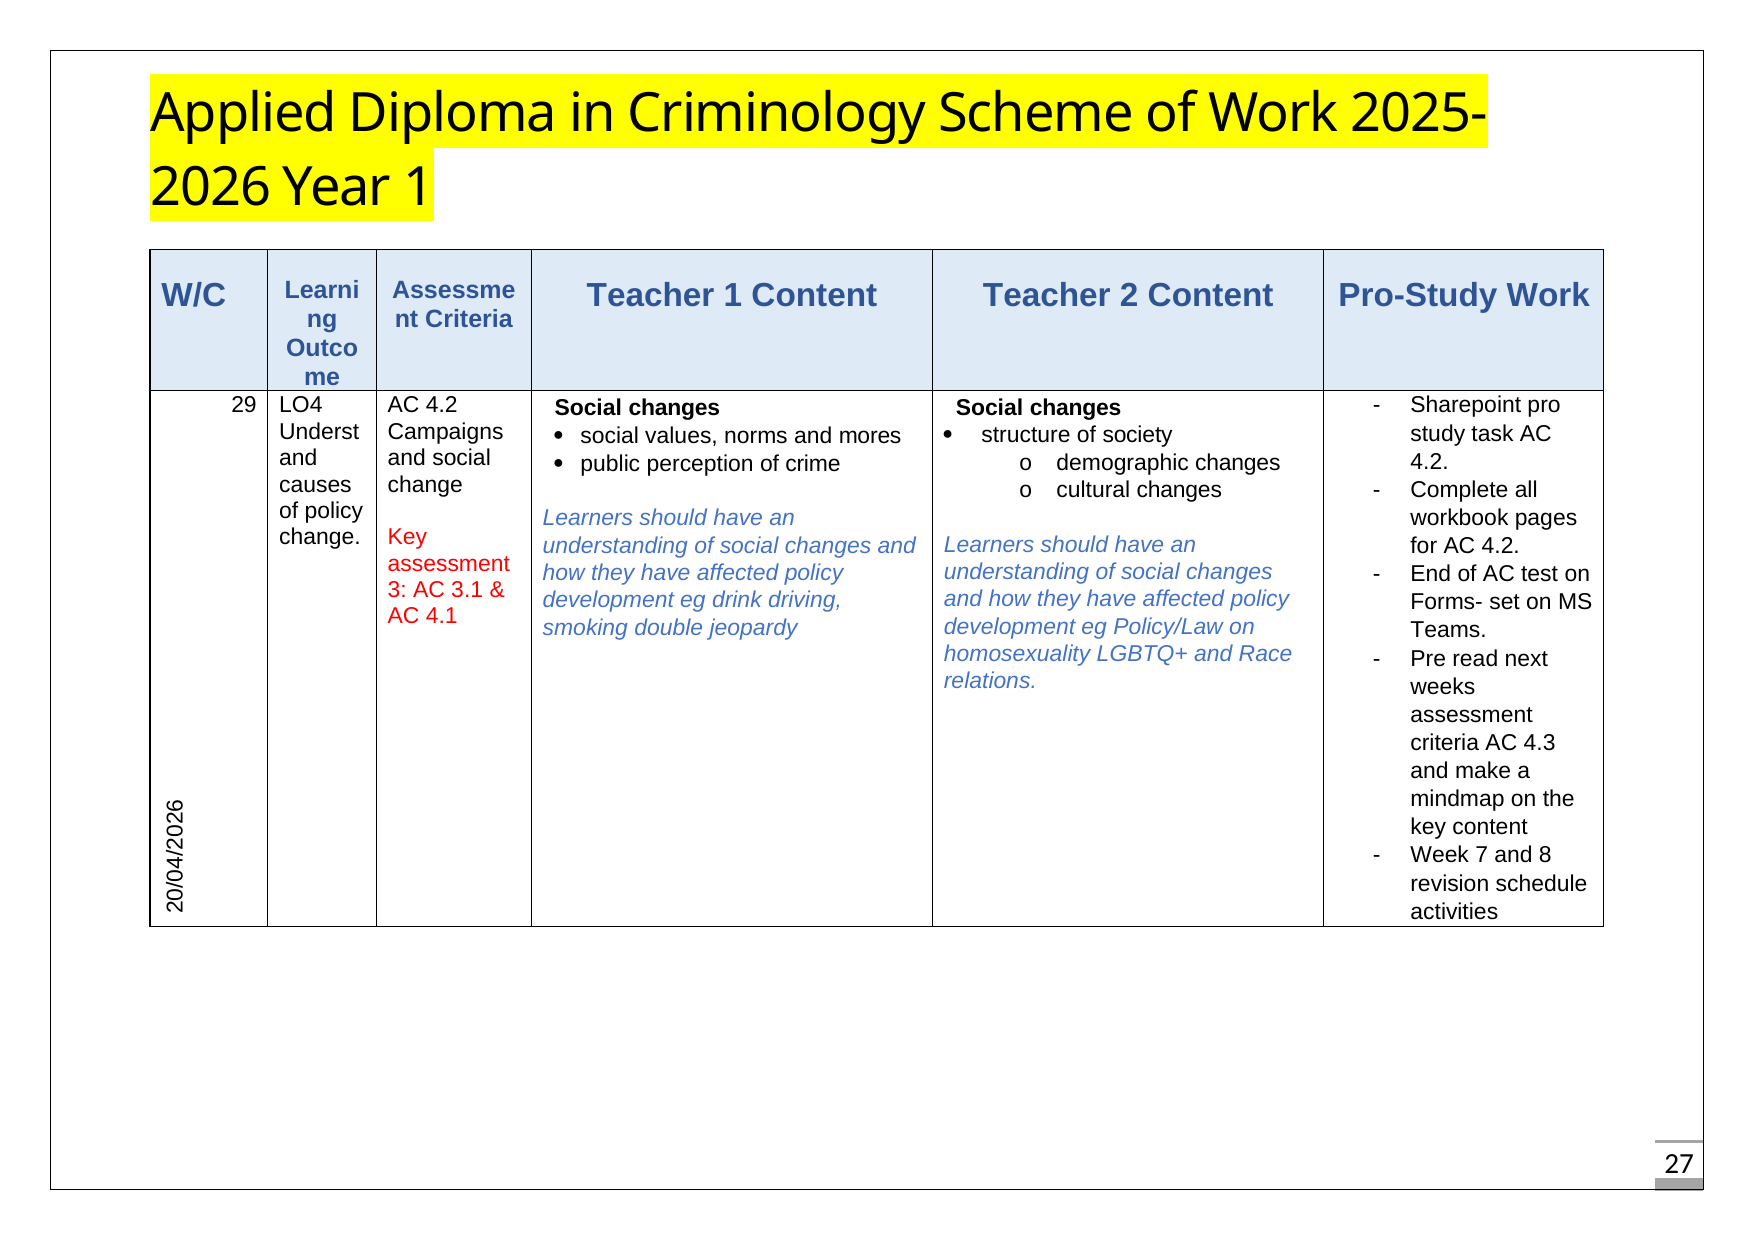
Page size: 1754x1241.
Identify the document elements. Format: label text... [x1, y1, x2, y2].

table_header Teacher 1 Content [532, 250, 932, 390]
table_header Teacher 2 Content [933, 250, 1323, 390]
table_header Pro-Study Work [1324, 250, 1603, 390]
table_header W/C [151, 250, 267, 390]
table_header Learning Outcome [268, 250, 376, 390]
table_cell Sharepoint pro study task AC 4.2. Complete all workbook pages for AC 4.2. End of AC test on Forms- set on MS Teams. Pre read next weeks assessment criteria AC 4.3 and make a mindmap on the key content Week 7 and 8 revision schedule activities [1324, 391, 1603, 926]
table_cell 29 [208, 391, 267, 926]
table_cell AC 4.2 Campaigns and social change Key assessment 3: AC 3.1 & AC 4.1 [377, 391, 531, 926]
table_header Assessment Criteria [377, 250, 531, 390]
table_cell LO4 Understand causes of policy change. [268, 391, 376, 926]
table_cell 20/04/2026 [151, 391, 208, 926]
table_cell Social changes structure of society demographic changes cultural changes Learners should have an understanding of social changes and how they have affected policy development eg Policy/Law on homosexuality LGBTQ+ and Race relations. [933, 391, 1323, 926]
table_cell Social changes social values, norms and mores public perception of crime Learners should have an understanding of social changes and how they have affected policy development eg drink driving, smoking double jeopardy [532, 391, 932, 926]
